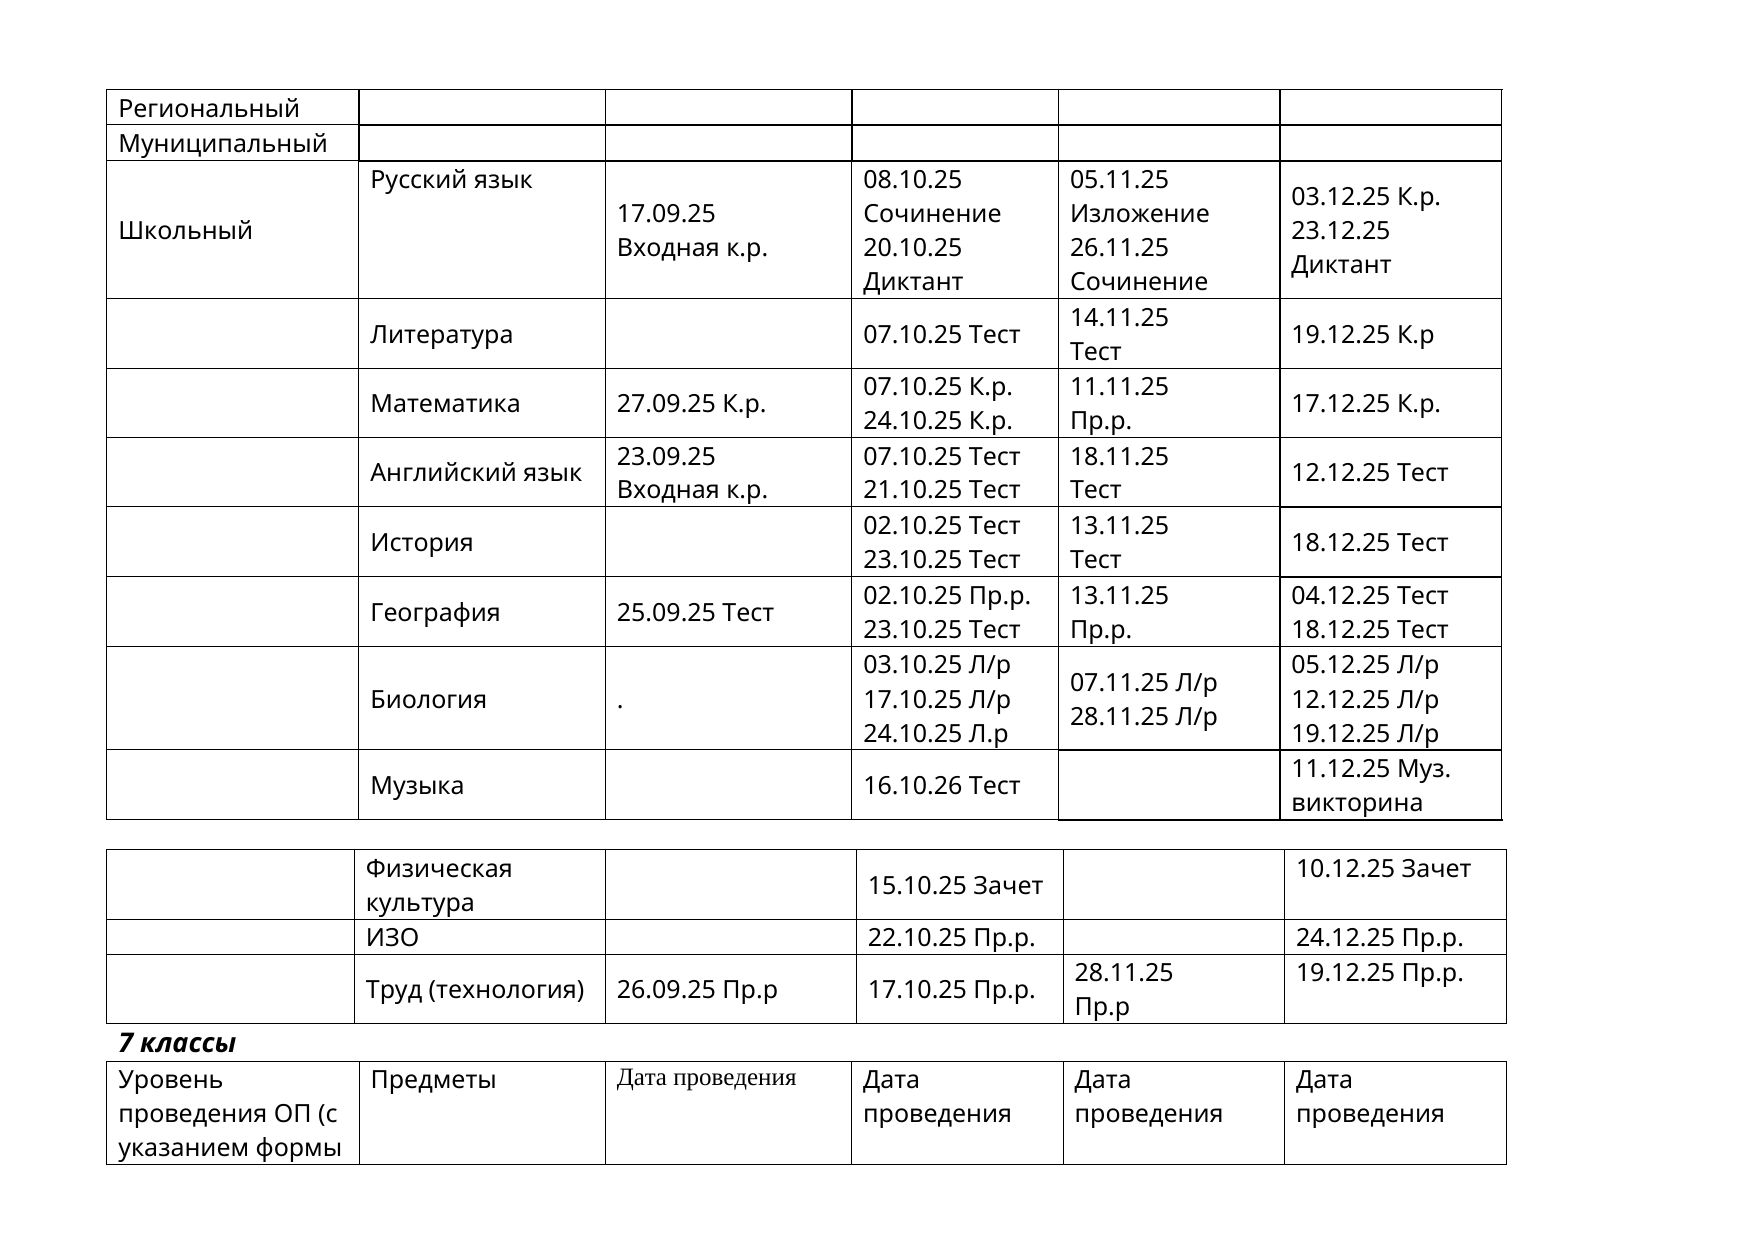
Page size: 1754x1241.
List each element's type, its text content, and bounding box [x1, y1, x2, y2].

table_cell 27.09.25 К.р. [606, 369, 851, 437]
table_cell [853, 126, 1058, 160]
table_cell 03.12.25 К.р. 23.12.25 Диктант [1281, 162, 1501, 298]
table_cell 04.12.25 Тест 18.12.25 Тест [1281, 578, 1501, 646]
table_cell 13.11.25 Тест [1059, 507, 1279, 576]
table_cell [107, 955, 354, 1023]
table_cell Муниципальный [107, 125, 358, 160]
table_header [107, 1062, 359, 1164]
table_cell [1059, 751, 1279, 819]
table_cell Школьный [107, 161, 358, 298]
table_cell Региональный [107, 90, 358, 124]
table_header [107, 850, 354, 918]
table_cell 02.10.25 Пр.р. 23.10.25 Тест [852, 577, 1058, 646]
table_cell [1064, 920, 1284, 954]
table_cell История [359, 507, 605, 576]
table_cell Английский язык [359, 438, 605, 506]
table_cell 02.10.25 Тест 23.10.25 Тест [852, 507, 1058, 576]
table_cell [107, 647, 358, 749]
table_cell 11.12.25 Муз. викторина [1281, 751, 1501, 819]
table_cell Биология [359, 647, 605, 749]
table_cell [107, 369, 358, 437]
table_cell 24.12.25 Пр.р. [1285, 920, 1506, 954]
table_cell География [359, 577, 605, 646]
table_cell . [606, 647, 851, 749]
table_cell [606, 299, 851, 367]
table_cell 19.12.25 К.р [1281, 299, 1501, 367]
table_cell [606, 90, 851, 124]
table_cell [606, 750, 851, 819]
table_cell [107, 299, 358, 367]
table_header Дата проведения [852, 1062, 1063, 1164]
table_cell 05.12.25 Л/р 12.12.25 Л/р 19.12.25 Л/р [1281, 647, 1501, 749]
table_cell [107, 750, 358, 819]
table_header Дата проведения [1064, 1062, 1284, 1164]
table_cell 18.11.25 Тест [1059, 438, 1279, 506]
table_cell 12.12.25 Тест [1281, 438, 1501, 506]
table_cell 03.10.25 Л/р 17.10.25 Л/р 24.10.25 Л.р [852, 647, 1058, 749]
table_cell [606, 507, 851, 576]
table_cell 22.10.25 Пр.р. [857, 920, 1063, 954]
table_cell Музыка [359, 750, 605, 819]
table_cell 26.09.25 Пр.р [606, 955, 856, 1023]
table_cell 28.11.25 Пр.р [1064, 955, 1284, 1023]
table_header Предметы [360, 1062, 605, 1164]
table_cell 07.11.25 Л/р 28.11.25 Л/р [1059, 647, 1279, 749]
table_cell [107, 920, 354, 954]
table_cell [107, 507, 358, 576]
table_header 15.10.25 Зачет [857, 850, 1063, 918]
table_cell [107, 577, 358, 646]
table_cell [1281, 126, 1501, 160]
table_cell [606, 920, 856, 954]
table_cell [107, 438, 358, 506]
table_cell [1281, 90, 1501, 124]
table_cell [1059, 90, 1279, 124]
table_cell Русский язык [359, 162, 605, 298]
table_header Физическая культура [355, 850, 605, 918]
table_cell 19.12.25 Пр.р. [1285, 955, 1506, 1023]
table_header Дата проведения [606, 1062, 851, 1164]
table_cell 07.10.25 К.р. 24.10.25 К.р. [852, 369, 1058, 437]
table_cell 07.10.25 Тест [852, 299, 1058, 367]
table_cell 07.10.25 Тест 21.10.25 Тест [852, 438, 1058, 506]
table_cell 05.11.25 Изложение 26.11.25 Сочинение [1059, 162, 1279, 298]
table_cell 17.09.25 Входная к.р. [606, 162, 851, 298]
text 7 классы [118, 1024, 1709, 1061]
table_cell 17.12.25 К.р. [1281, 369, 1501, 437]
table_header Дата проведения [1285, 1062, 1506, 1164]
table_header 10.12.25 Зачет [1285, 850, 1506, 918]
table_cell Литература [359, 299, 605, 367]
table_cell 14.11.25 Тест [1059, 299, 1279, 367]
table_cell 25.09.25 Тест [606, 577, 851, 646]
table_cell 16.10.26 Тест [852, 750, 1058, 819]
table_header [606, 850, 856, 918]
table_cell [606, 126, 851, 160]
table_cell [360, 126, 605, 160]
table_cell Математика [359, 369, 605, 437]
table_cell 17.10.25 Пр.р. [857, 955, 1063, 1023]
table_cell 13.11.25 Пр.р. [1059, 577, 1279, 646]
table_cell [360, 90, 605, 124]
table_cell 18.12.25 Тест [1281, 508, 1501, 576]
table_cell Труд (технология) [355, 955, 605, 1023]
table_cell [853, 90, 1058, 124]
table_cell [1059, 126, 1279, 160]
table_cell ИЗО [355, 920, 605, 954]
table_cell 08.10.25 Сочинение 20.10.25 Диктант [852, 162, 1058, 298]
table_cell 11.11.25 Пр.р. [1059, 369, 1279, 437]
table_header [1064, 850, 1284, 918]
table_cell 23.09.25 Входная к.р. [606, 438, 851, 506]
